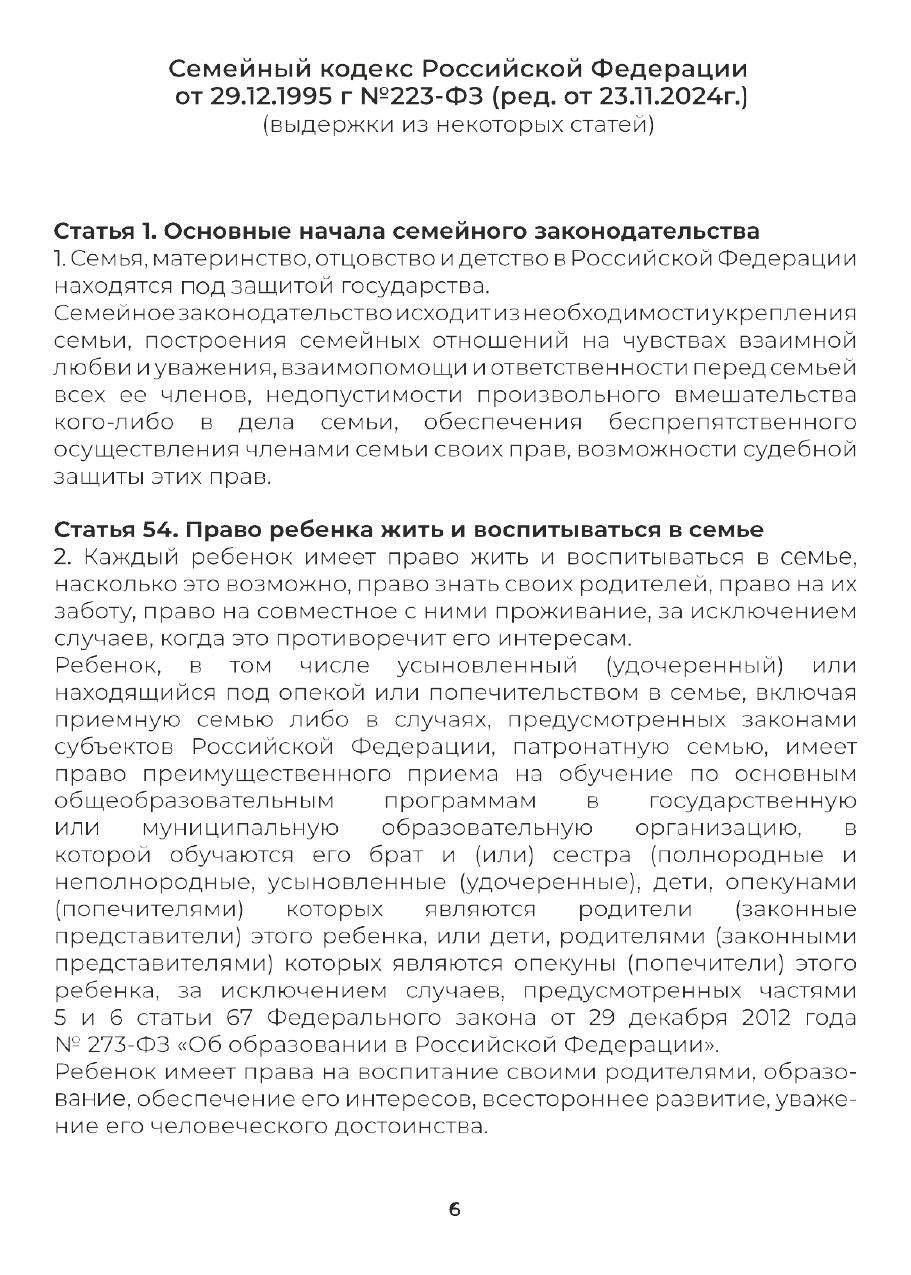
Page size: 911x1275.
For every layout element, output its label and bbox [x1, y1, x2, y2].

picture [53, 221, 856, 488]
picture [54, 519, 857, 1136]
picture [169, 58, 747, 136]
